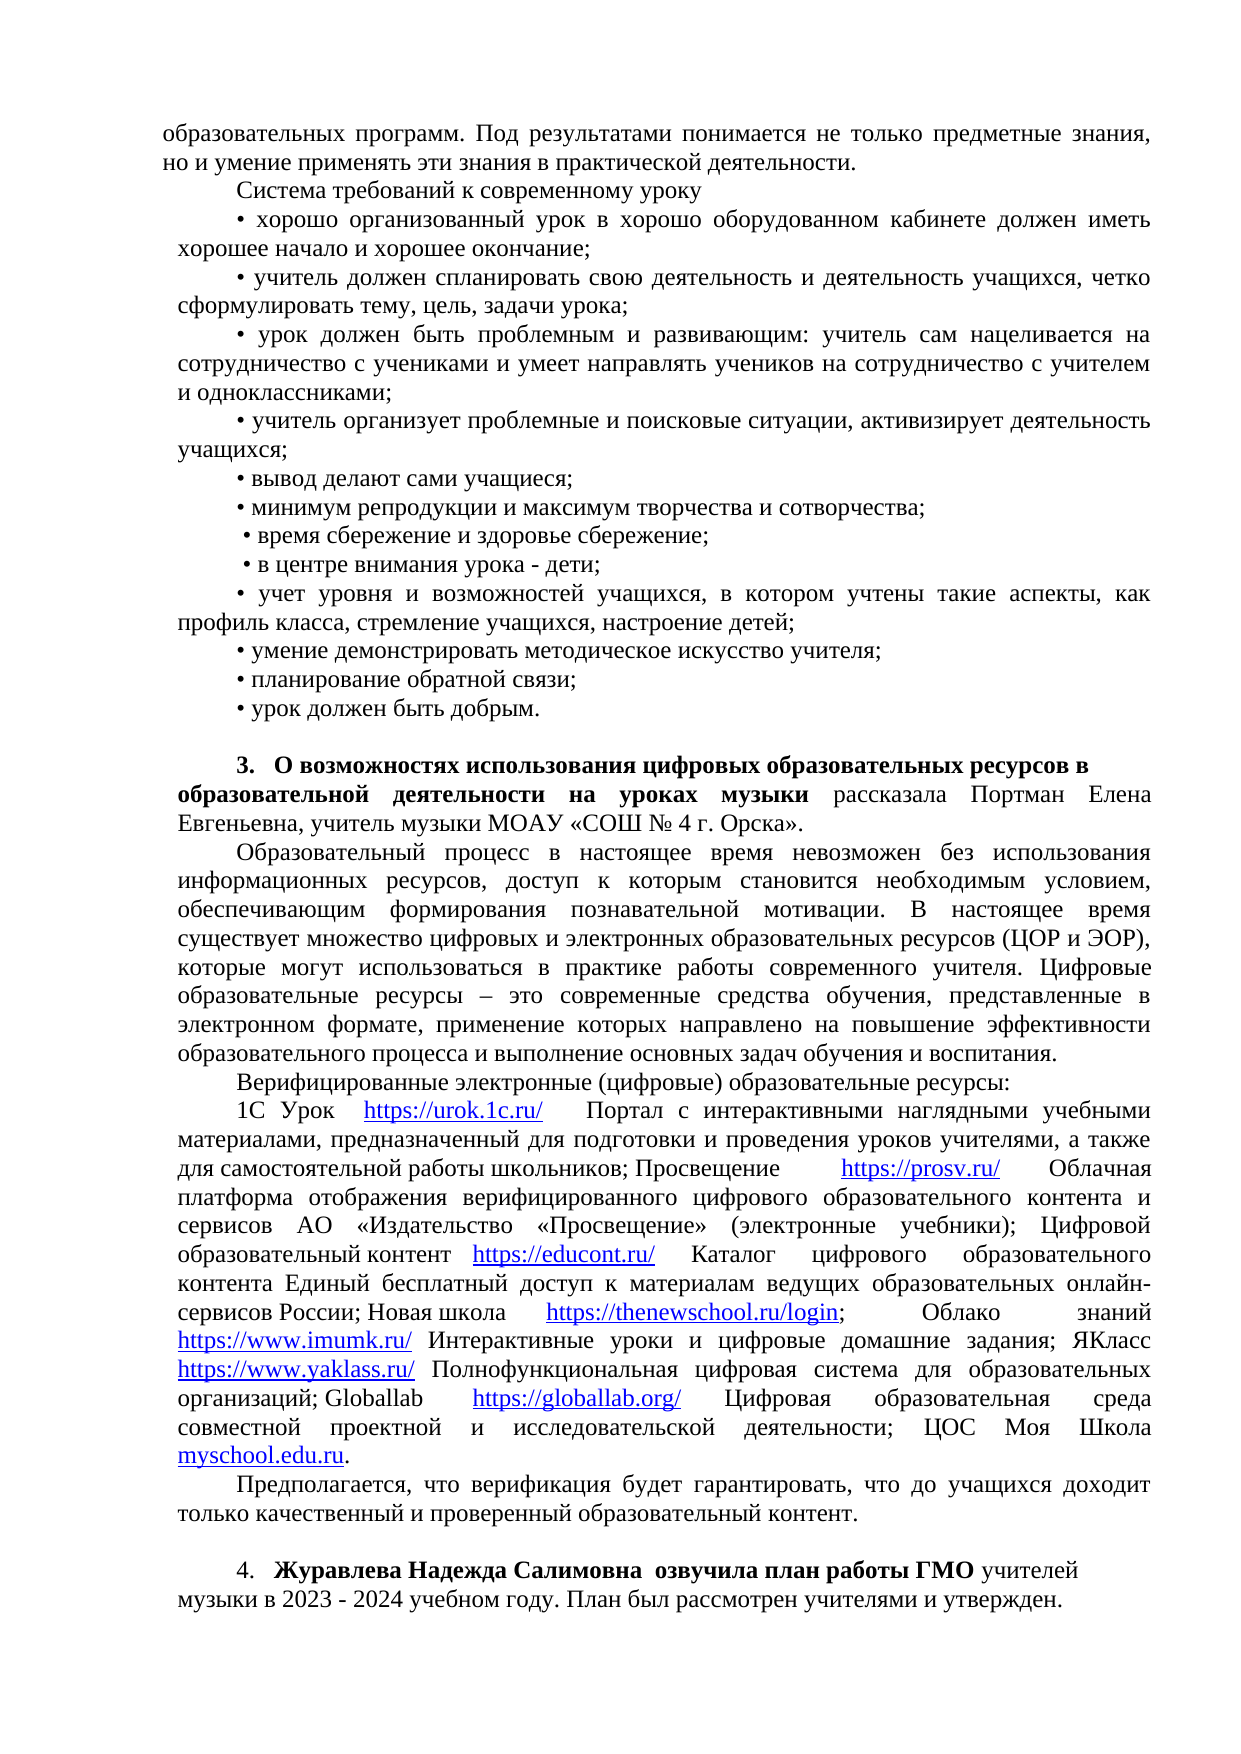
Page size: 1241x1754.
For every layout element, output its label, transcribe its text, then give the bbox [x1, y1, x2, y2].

text • учитель должен спланировать свою деятельность и деятельность учащихся, четко сформулировать тему, цель, задачи урока; [177, 262, 1152, 319]
text • вывод делают сами учащиеся; [177, 463, 1152, 492]
list О возможностях использования цифровых образовательных ресурсов в [236, 751, 1152, 779]
list Образовательный процесс в настоящее время невозможен без использования информационных ресурсов, доступ к которым становится необходимым условием, обеспечивающим формирования познавательной мотивации. В настоящее время существует множество цифровых и электронных образовательных ресурсов (ЦОР и ЭОР), которые могут использоваться в практике работы современного учителя. Цифровые образовательные ресурсы – это современные средства обучения, представленные в электронном формате, применение которых направлено на повышение эффективности образовательного процесса и выполнение основных задач обучения и воспитания. [177, 837, 1152, 1067]
list Верифицированные электронные (цифровые) образовательные ресурсы: [177, 1067, 1152, 1096]
text • урок должен быть проблемным и развивающим: учитель сам нацеливается на сотрудничество с учениками и умеет направлять учеников на сотрудничество с учителем и одноклассниками; [177, 319, 1152, 406]
text • учет уровня и возможностей учащихся, в котором учтены такие аспекты, как профиль класса, стремление учащихся, настроение детей; [177, 578, 1152, 636]
text • планирование обратной связи; [177, 664, 1152, 693]
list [162, 118, 1152, 176]
list Журавлева Надежда Салимовна озвучила план работы ГМО учителей [236, 1556, 1152, 1584]
list 1С Урок https://urok.1c.ru/ Портал с интерактивными наглядными учебными материалами, предназначенный для подготовки и проведения уроков учителями, а также для самостоятельной работы школьников; Просвещение https://prosv.ru/ Облачная платформа отображения верифицированного цифрового образовательного контента и сервисов АО «Издательство «Просвещение» (электронные учебники); Цифровой образовательный контент https://educont.ru/ Каталог цифрового образовательного контента Единый бесплатный доступ к материалам ведущих образовательных онлайн-сервисов России; Новая школа https://thenewschool.ru/login; Облако знаний https://www.imumk.ru/ Интерактивные уроки и цифровые домашние задания; ЯКласс https://www.yaklass.ru/ Полнофункциональная цифровая система для образовательных организаций; Globallab https://globallab.org/ Цифровая образовательная среда совместной проектной и исследовательской деятельности; ЦОС Моя Школа myschool.edu.ru. [177, 1096, 1152, 1469]
text • хорошо организованный урок в хорошо оборудованном кабинете должен иметь хорошее начало и хорошее окончание; [177, 204, 1152, 262]
text • учитель организует проблемные и поисковые ситуации, активизирует деятельность учащихся; [177, 406, 1152, 463]
text • урок должен быть добрым. [177, 693, 1152, 722]
list образовательной деятельности на уроках музыки рассказала Портман Елена Евгеньевна, учитель музыки МОАУ «СОШ № 4 г. Орска». [177, 779, 1152, 837]
list Предполагается, что верификация будет гарантировать, что до учащихся доходит только качественный и проверенный образовательный контент. [177, 1469, 1152, 1527]
text Система требований к современному уроку [236, 176, 1152, 204]
text • умение демонстрировать методическое искусство учителя; [177, 636, 1152, 664]
text • время сбережение и здоровье сбережение; [177, 521, 1152, 549]
text • минимум репродукции и максимум творчества и сотворчества; [177, 492, 1152, 521]
text • в центре внимания урока - дети; [177, 549, 1152, 578]
text музыки в 2023 - 2024 учебном году. План был рассмотрен учителями и утвержден. [177, 1584, 1152, 1613]
